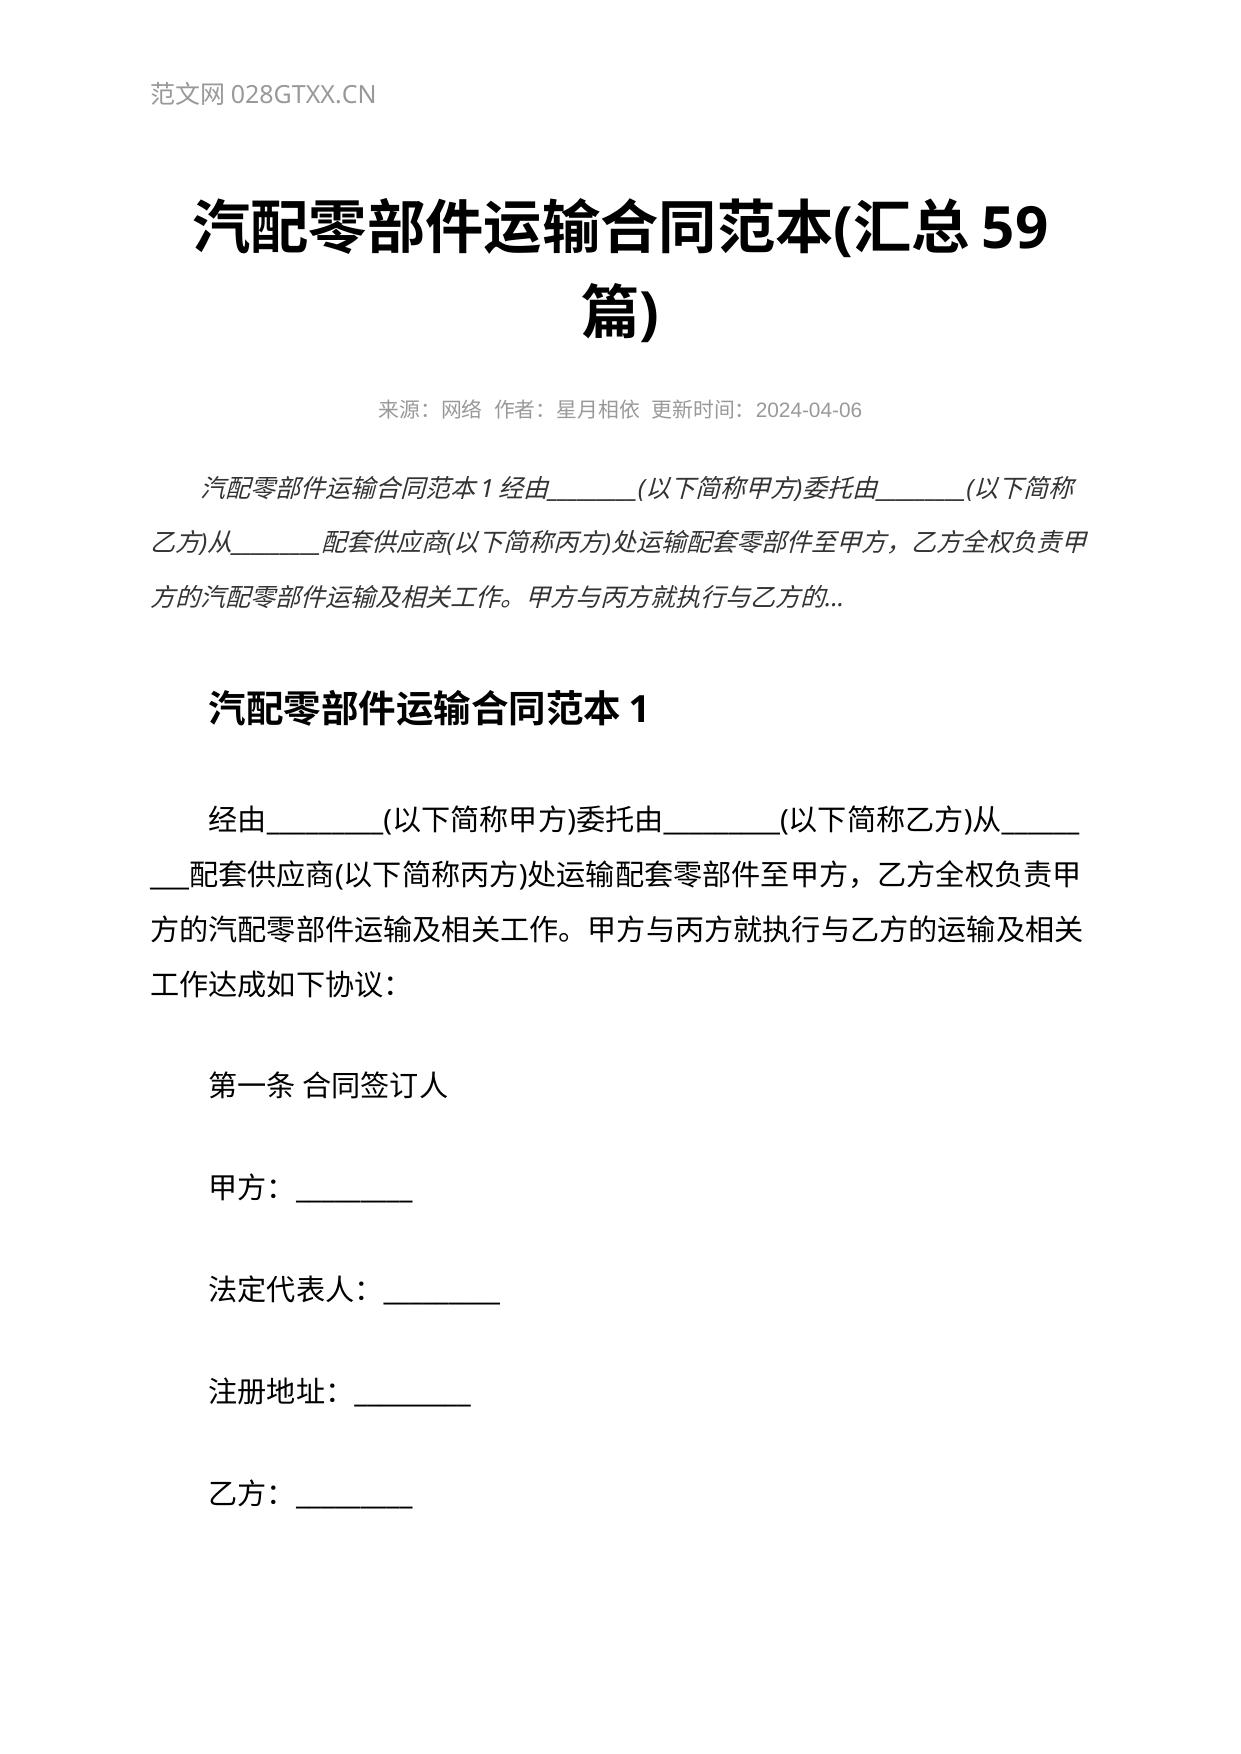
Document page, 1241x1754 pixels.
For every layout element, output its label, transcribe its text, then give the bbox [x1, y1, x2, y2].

text 乙方：_________ [150, 1471, 1090, 1513]
text 汽配零部件运输合同范本1经由_________(以下简称甲方)委托由_________(以下简称乙方)从_________配套供应商(以下简称丙方)处运输配套零部件至甲方，乙方全权负责甲方的汽配零部件运输及相关工作。甲方与丙方就执行与乙方的... [150, 468, 1090, 613]
text 经由_________(以下简称甲方)委托由_________(以下简称乙方)从_________配套供应商(以下简称丙方)处运输配套零部件至甲方，乙方全权负责甲方的汽配零部件运输及相关工作。甲方与丙方就执行与乙方的运输及相关工作达成如下协议： [150, 796, 1090, 1003]
text 甲方：_________ [150, 1164, 1090, 1207]
text 注册地址：_________ [150, 1368, 1090, 1411]
text 汽配零部件运输合同范本1 [150, 678, 1090, 733]
subtitle 汽配零部件运输合同范本(汇总59篇) [150, 181, 1090, 351]
text 第一条 合同签订人 [150, 1063, 1090, 1105]
text 法定代表人：_________ [150, 1267, 1090, 1309]
text 来源：网络 作者：星月相依 更新时间：2024-04-06 [150, 398, 1090, 422]
